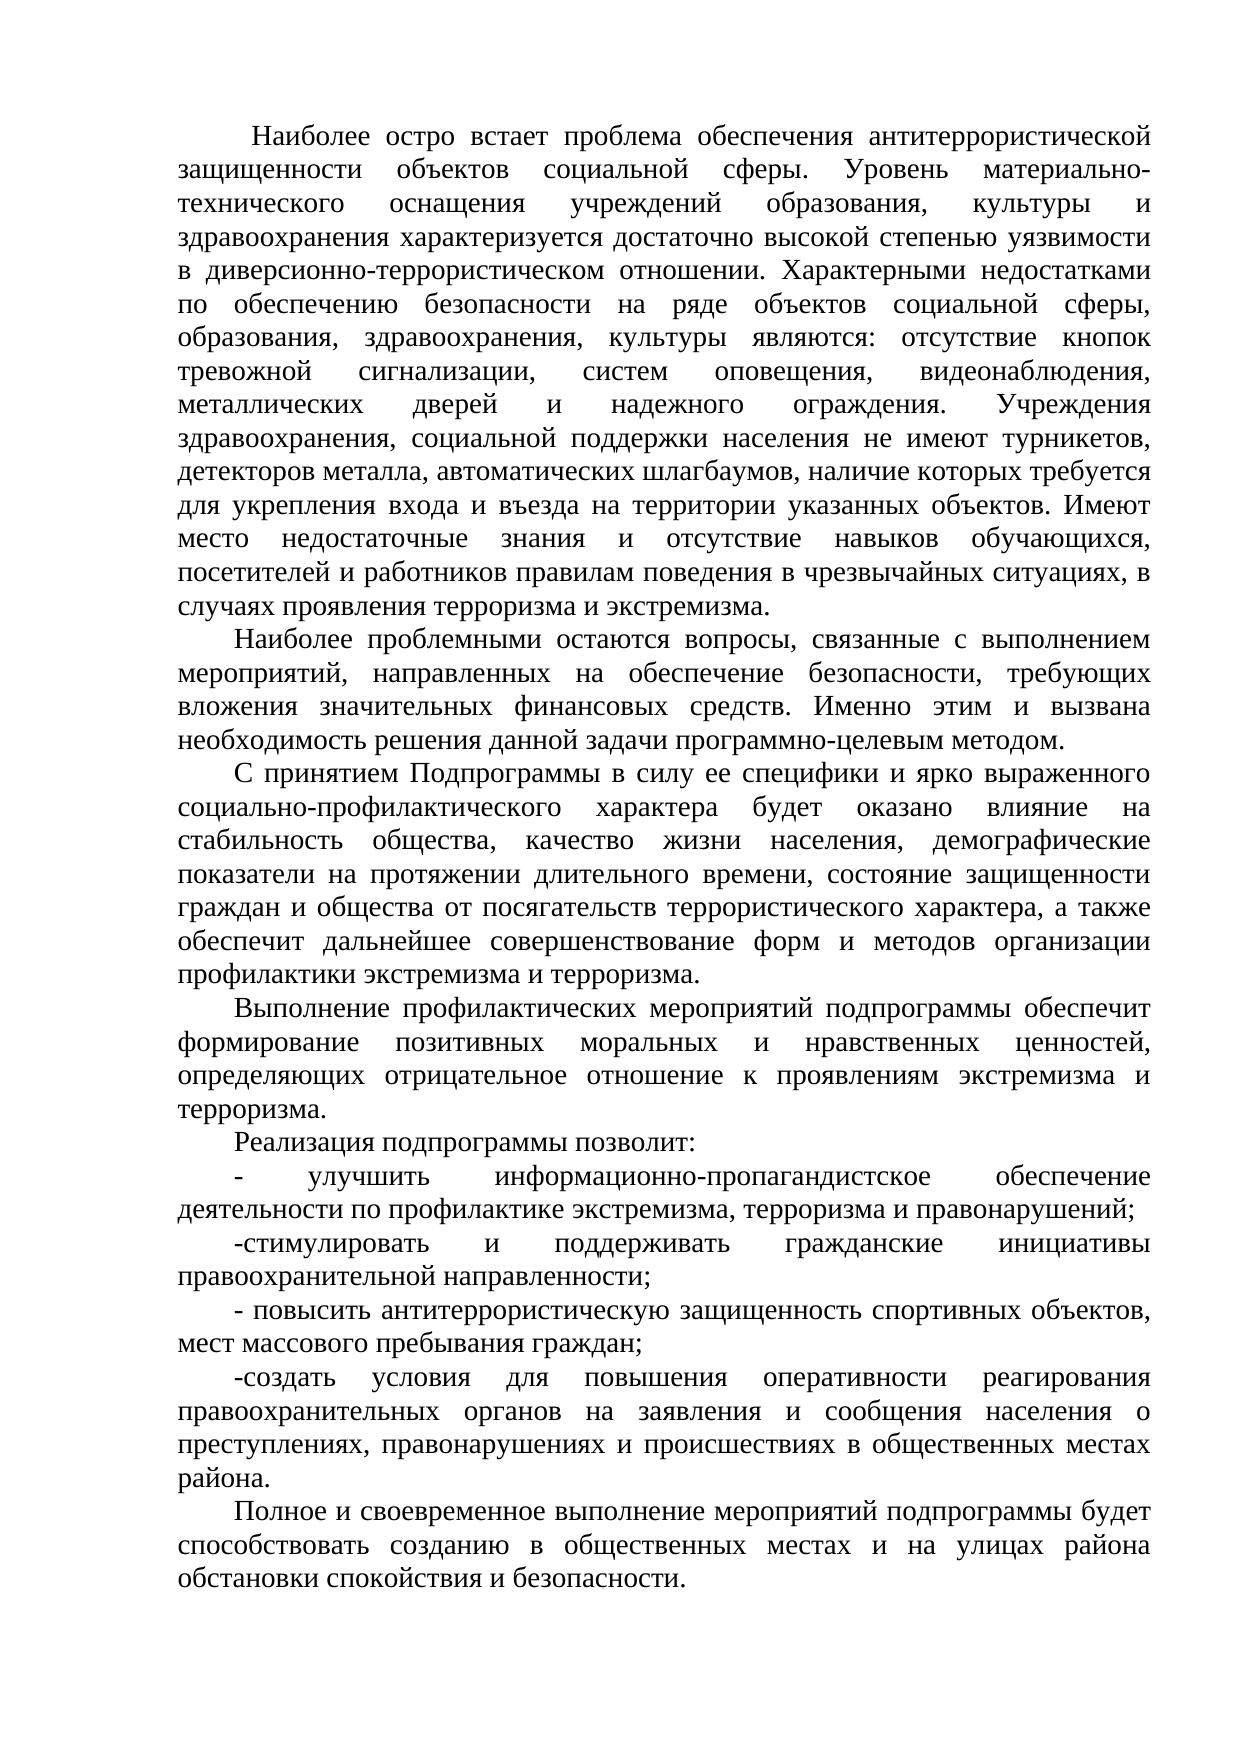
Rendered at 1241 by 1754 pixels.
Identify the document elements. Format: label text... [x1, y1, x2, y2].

text Наиболее проблемными остаются вопросы, связанные с выполнением мероприятий, направленных на обеспечение безопасности, требующих вложения значительных финансовых средств. Именно этим и вызвана необходимость решения данной задачи программно-целевым методом. [177, 621, 1152, 755]
text Выполнение профилактических мероприятий подпрограммы обеспечит формирование позитивных моральных и нравственных ценностей, определяющих отрицательное отношение к проявлениям экстремизма и терроризма. [177, 990, 1152, 1124]
text - улучшить информационно-пропагандистское обеспечение деятельности по профилактике экстремизма, терроризма и правонарушений; [177, 1158, 1152, 1225]
text Реализация подпрограммы позволит: [177, 1124, 1152, 1158]
text Наиболее остро встает проблема обеспечения антитеррористической защищенности объектов социальной сферы. Уровень материально-технического оснащения учреждений образования, культуры и здравоохранения характеризуется достаточно высокой степенью уязвимости в диверсионно-террористическом отношении. Характерными недостатками по обеспечению безопасности на ряде объектов социальной сферы, образования, здравоохранения, культуры являются: отсутствие кнопок тревожной сигнализации, систем оповещения, видеонаблюдения, металлических дверей и надежного ограждения. Учреждения здравоохранения, социальной поддержки населения не имеют турникетов, детекторов металла, автоматических шлагбаумов, наличие которых требуется для укрепления входа и въезда на территории указанных объектов. Имеют место недостаточные знания и отсутствие навыков обучающихся, посетителей и работников правилам поведения в чрезвычайных ситуациях, в случаях проявления терроризма и экстремизма. [177, 118, 1152, 621]
text - повысить антитеррористическую защищенность спортивных объектов, мест массового пребывания граждан; [177, 1292, 1152, 1359]
text -создать условия для повышения оперативности реагирования правоохранительных органов на заявления и сообщения населения о преступлениях, правонарушениях и происшествиях в общественных местах района. [177, 1359, 1152, 1493]
text -стимулировать и поддерживать гражданские инициативы правоохранительной направленности; [177, 1225, 1152, 1292]
text Полное и своевременное выполнение мероприятий подпрограммы будет способствовать созданию в общественных местах и на улицах района обстановки спокойствия и безопасности. [177, 1493, 1152, 1594]
text С принятием Подпрограммы в силу ее специфики и ярко выраженного социально-профилактического характера будет оказано влияние на стабильность общества, качество жизни населения, демографические показатели на протяжении длительного времени, состояние защищенности граждан и общества от посягательств террористического характера, а также обеспечит дальнейшее совершенствование форм и методов организации профилактики экстремизма и терроризма. [177, 755, 1152, 990]
